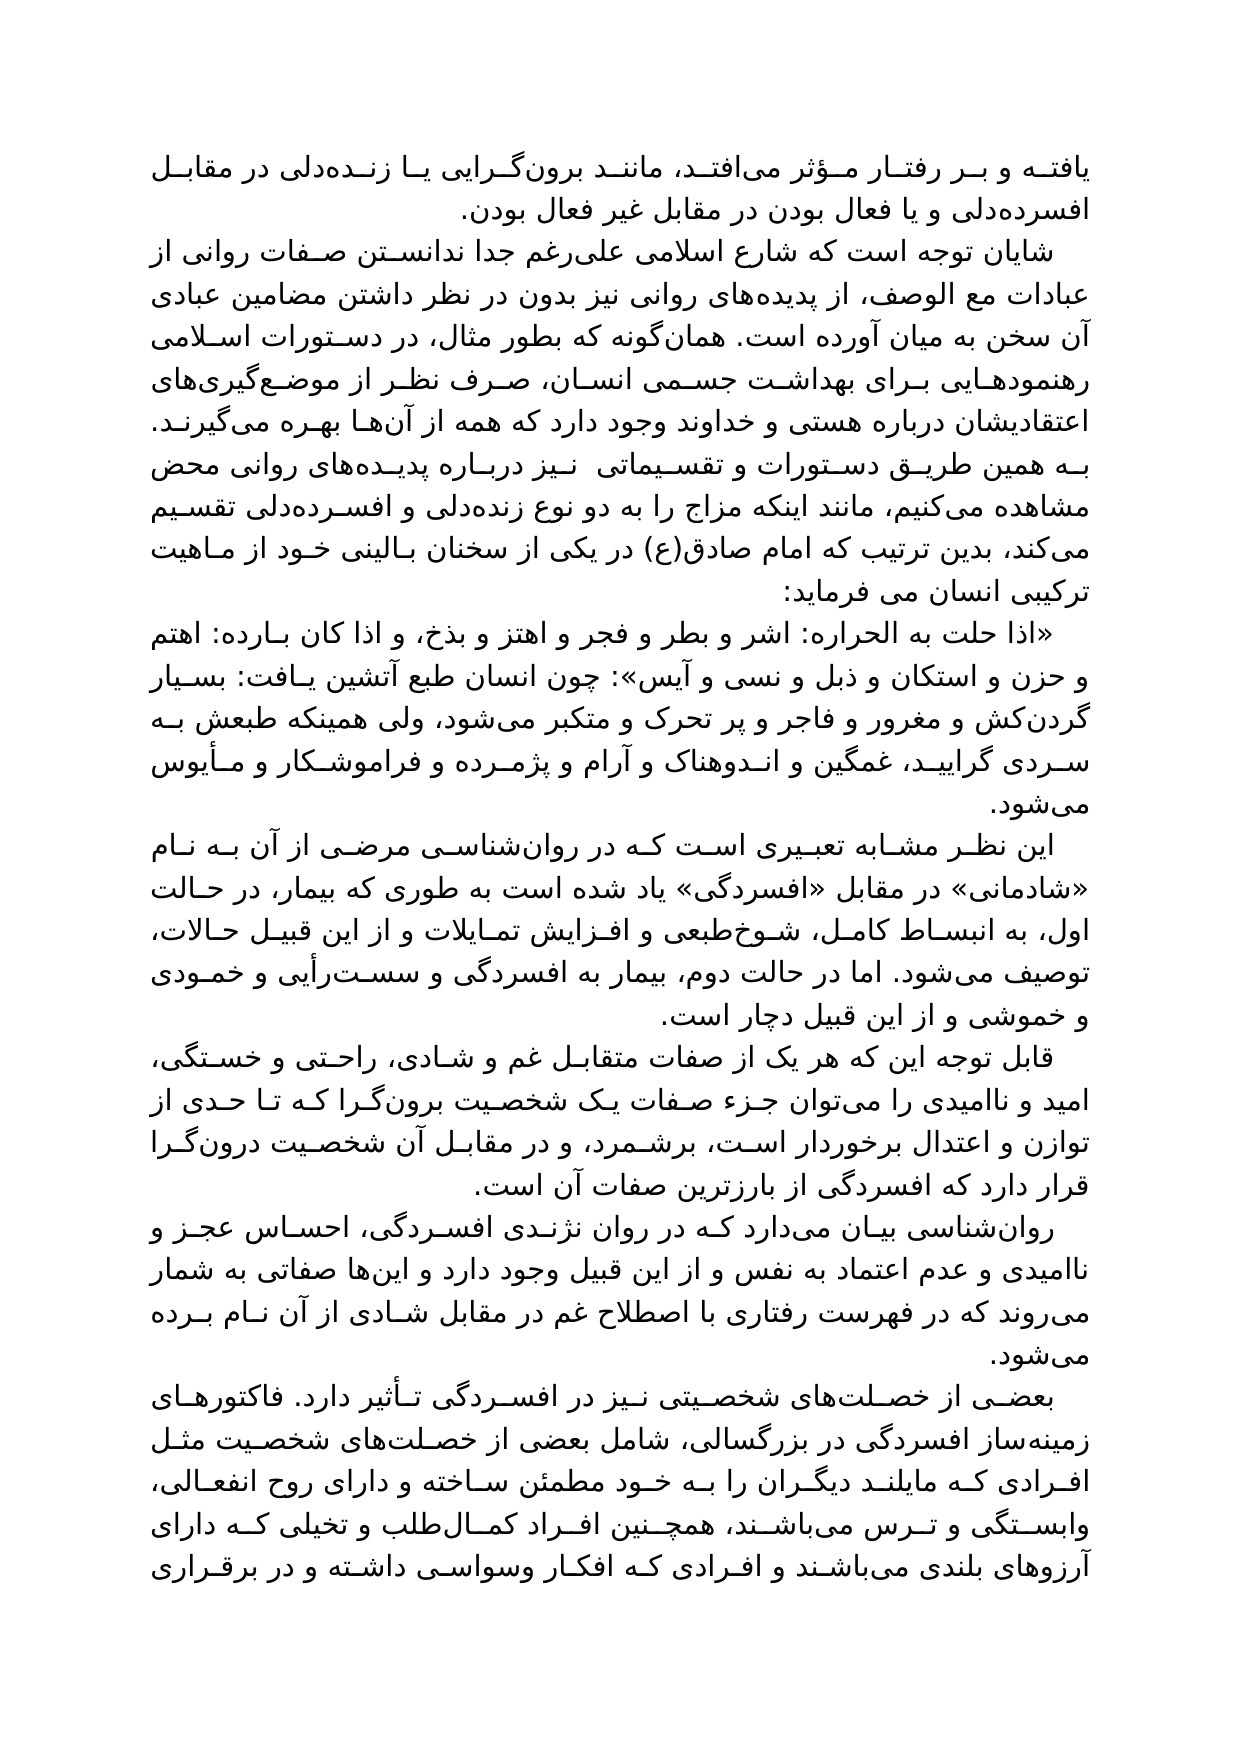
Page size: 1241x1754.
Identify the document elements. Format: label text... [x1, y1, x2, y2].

text «اذا حلت به الحراره: اشر و بطر و فجر و اهتز و بذخ، و اذا کان بارده: اهتم و حزن و استکان و ذبل و نسی و آیس»: چون انسان طبع آتشین یافت: بسیار گردن‌کش و مغرور و فاجر و پر تحرک و متکبر می‌شود، ولی همینکه طبعش به سردی گرایید، غمگین و اندوهناک و آرام و پژمرده و فراموشکار و مأیوس می‌شود. [150, 617, 1090, 820]
text این نظر مشابه تعبیری است که در روان‌شناسی مرضی از آن به نام «شادمانی» در مقابل «افسردگی» یاد شده است به طوری که بیمار، در حالت اول، به انبساط کامل، شوخ‌طبعی و افزایش تمایلات و از این قبیل حالات، توصیف می‌شود. اما در حالت دوم، بیمار به افسردگی و سست‌رأیی و خمودی و خموشی و از این قبیل دچار است. [150, 829, 1090, 1032]
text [150, 150, 1090, 226]
text قابل توجه این که هر یک از صفات متقابل غم و شادی، راحتی و خستگی، امید و ناامیدی را می‌توان جزء صفات یک شخصیت برون‌گرا که تا حدی از توازن و اعتدال برخوردار است، برشمرد، و در مقابل آن شخصیت درون‌گرا قرار دارد که افسردگی از بارزترین صفات آن است. [150, 1041, 1090, 1202]
text شایان توجه است که شارع اسلامی علی‌رغم جدا ندانستن صفات روانی از عبادات مع الوصف، از پدیده‌های روانی نیز بدون در نظر داشتن مضامین عبادی آن سخن به میان آورده است. همان‌گونه که بطور مثال، در دستورات اسلامی رهنمودهایی برای بهداشت جسمی انسان، صرف نظر از موضع‌گیری‌های اعتقادیشان درباره هستی و خداوند وجود دارد که همه از آن‌ها بهره می‌گیرند. به همین طریق دستورات و تقسیماتی نیز درباره پدیده‌های روانی محض مشاهده می‌کنیم، مانند اینکه مزاج را به دو نوع زنده‌دلی و افسرده‌دلی تقسیم می‌کند، بدین ترتیب که امام صادق(ع) در یکی از سخنان بالینی خود از ماهیت ترکیبی انسان می فرماید: [150, 235, 1090, 608]
text روان‌شناسی بیان می‌دارد که در روان نژندی افسردگی، احساس عجز و ناامیدی و عدم اعتماد به نفس و از این قبیل وجود دارد و این‌ها صفاتی به شمار می‌روند که در فهرست رفتاری با اصطلاح غم در مقابل شادی از آن نام برده می‌شود. [150, 1210, 1090, 1371]
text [150, 1380, 1090, 1583]
